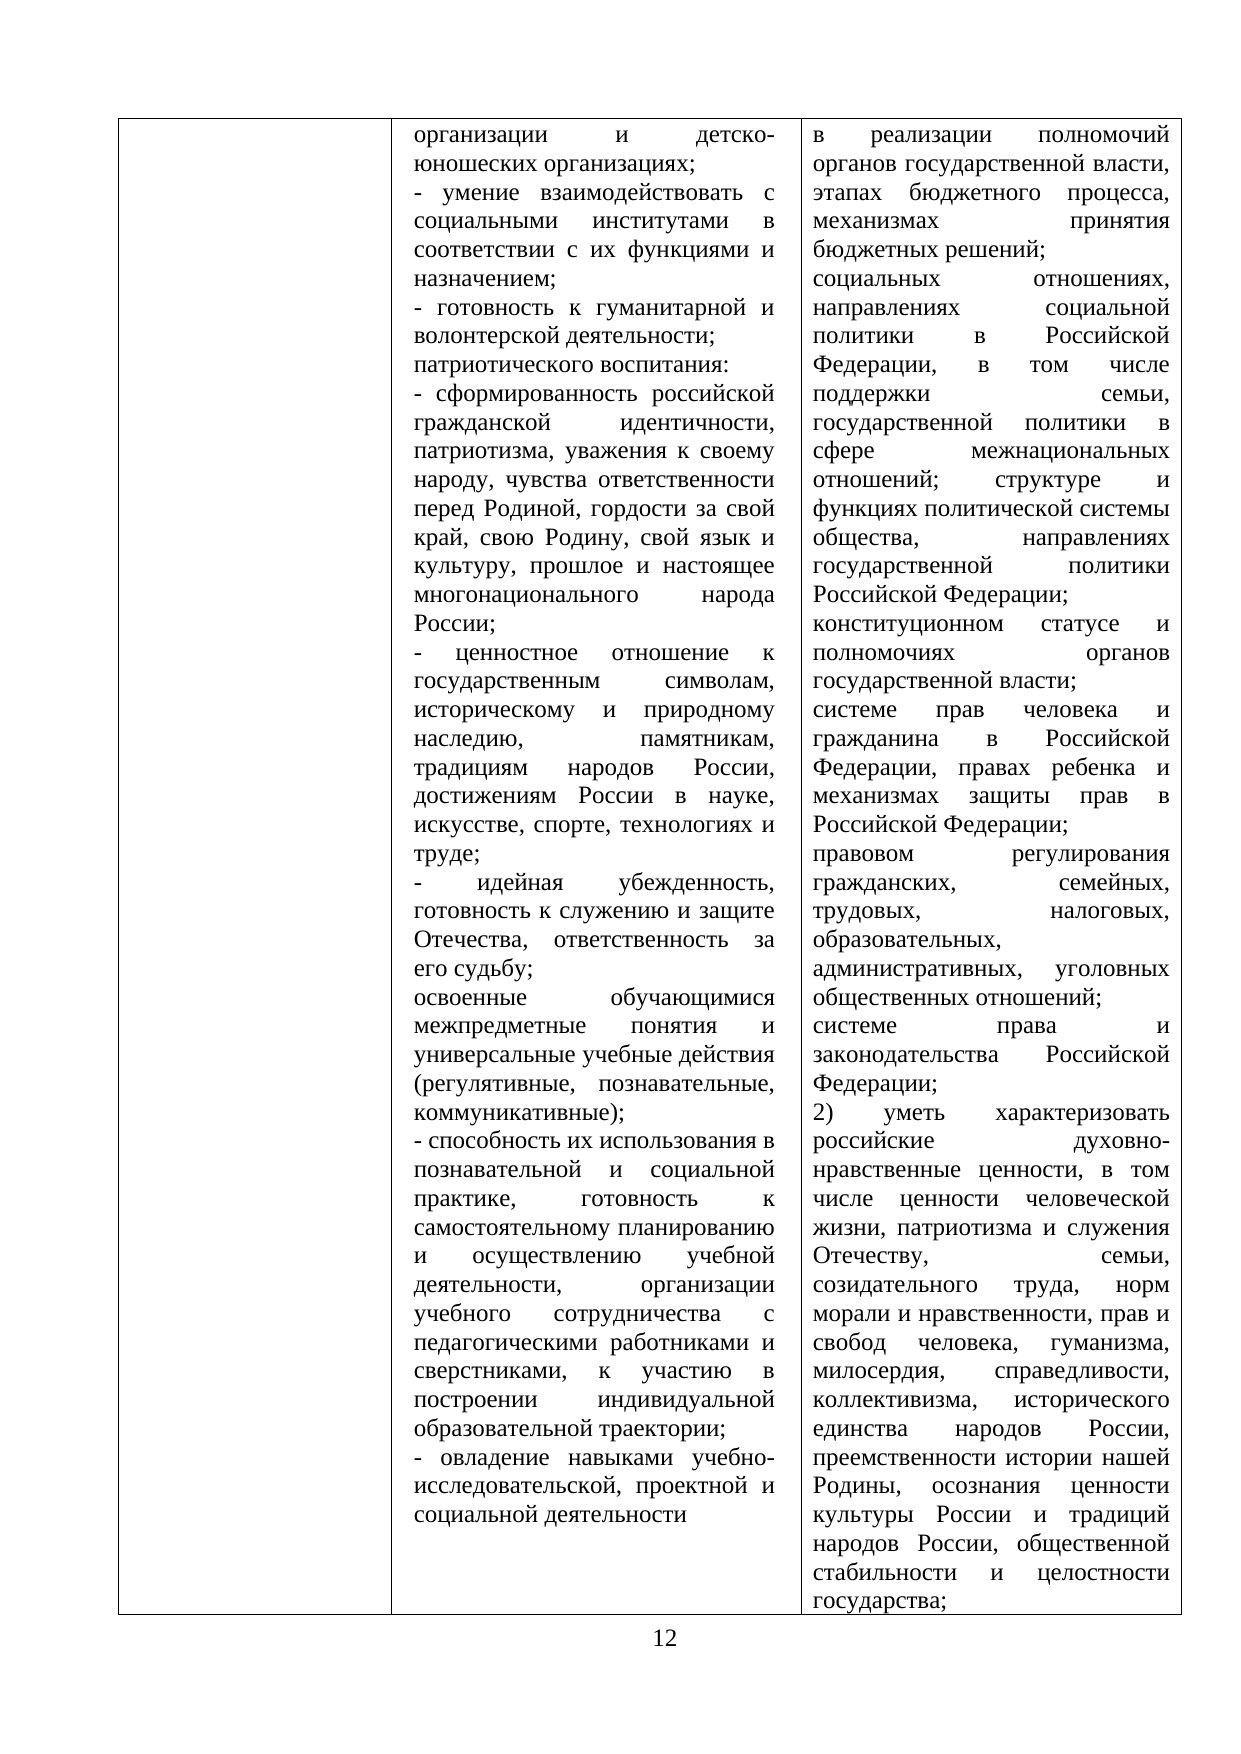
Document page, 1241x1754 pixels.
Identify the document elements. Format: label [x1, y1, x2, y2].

table_cell [802, 119, 1181, 1614]
table_cell [119, 119, 391, 1614]
table_cell [392, 119, 801, 1614]
